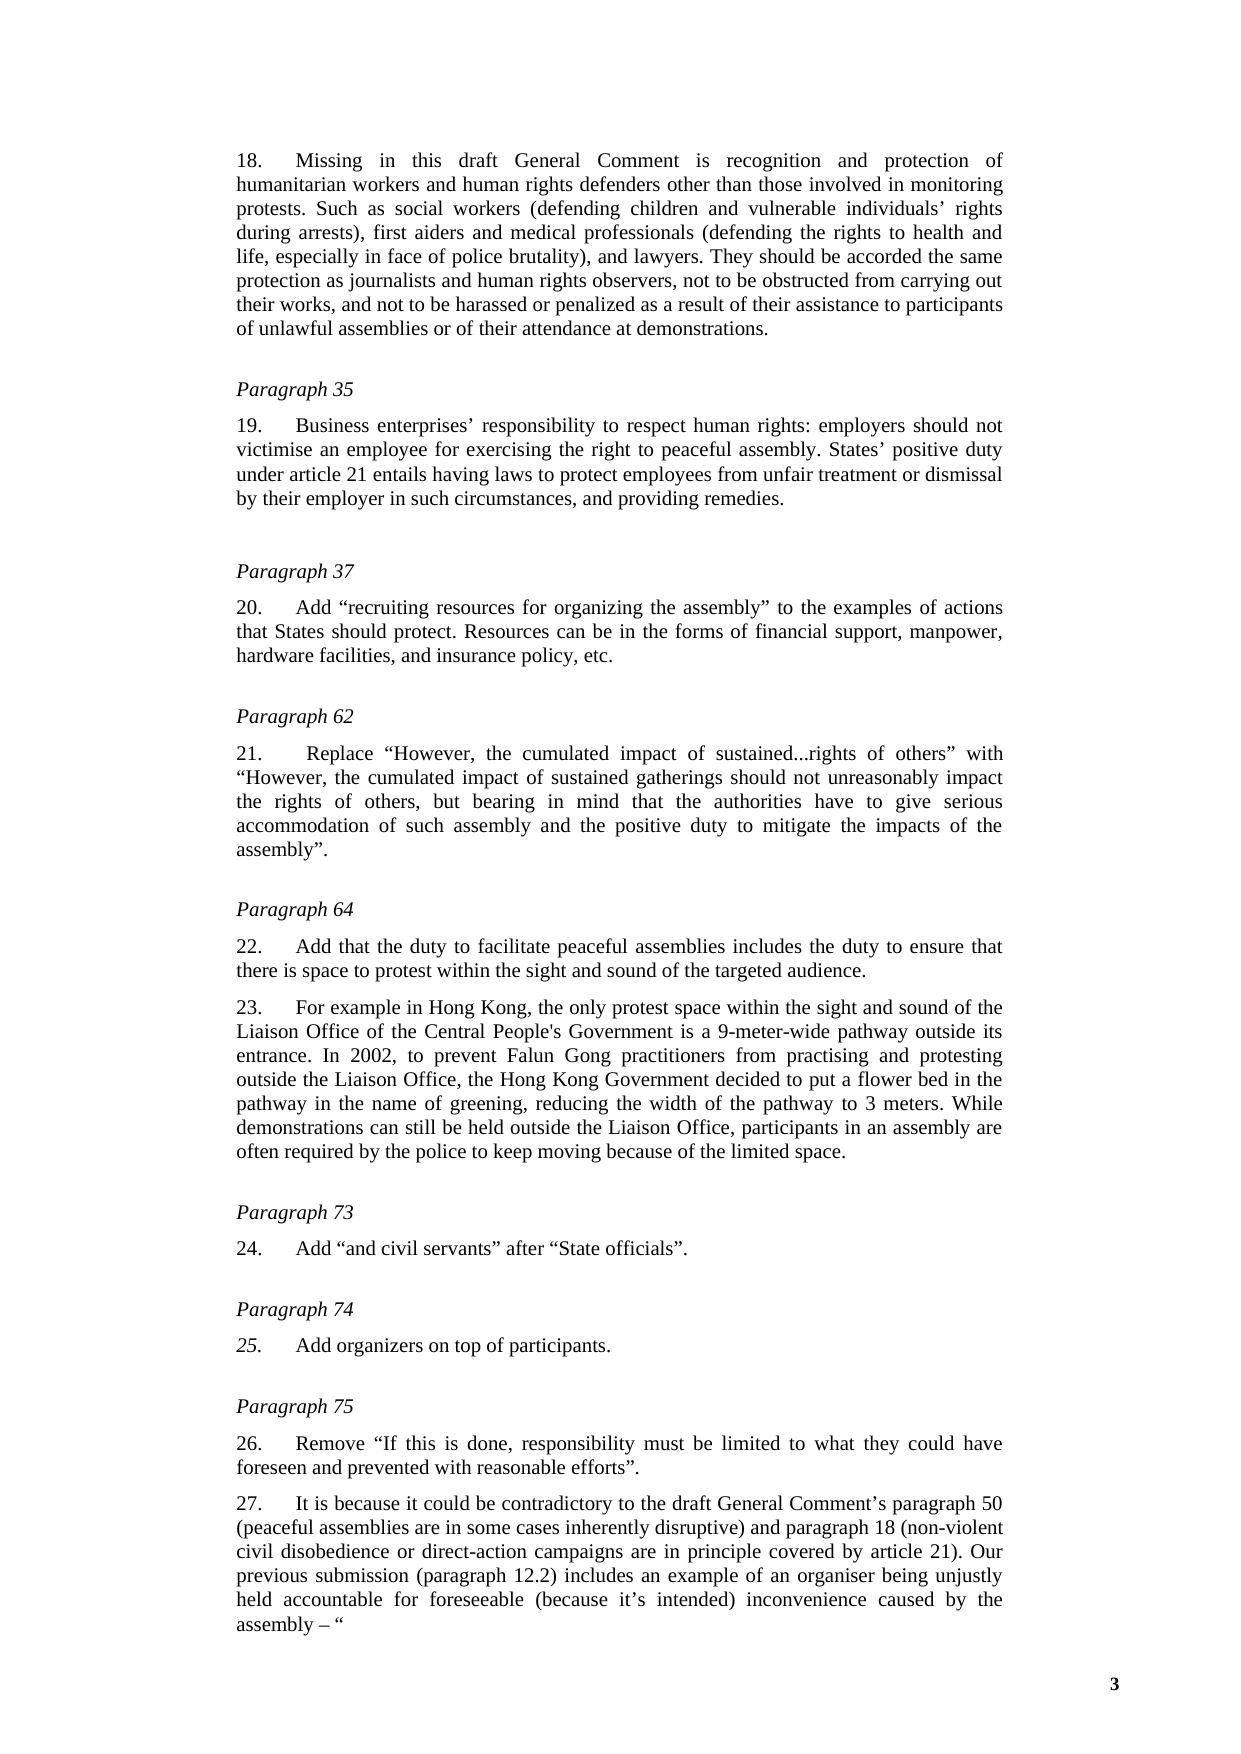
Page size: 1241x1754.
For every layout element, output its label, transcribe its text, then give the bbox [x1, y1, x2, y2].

list Remove “If this is done, responsibility must be limited to what they could have foreseen and prevented with reasonable efforts”. [236, 1431, 1004, 1479]
list Missing in this draft General Comment is recognition and protection of humanitarian workers and human rights defenders other than those involved in monitoring protests. Such as social workers (defending children and vulnerable individuals’ rights during arrests), first aiders and medical professionals (defending the rights to health and life, especially in face of police brutality), and lawyers. They should be accorded the same protection as journalists and human rights observers, not to be obstructed from carrying out their works, and not to be harassed or penalized as a result of their assistance to participants of unlawful assemblies or of their attendance at demonstrations. [236, 148, 1004, 340]
text Paragraph 74 [236, 1297, 1004, 1321]
list Add organizers on top of participants. [236, 1333, 1004, 1357]
list Add that the duty to facilitate peaceful assemblies includes the duty to ensure that there is space to protest within the sight and sound of the targeted audience. [236, 934, 1004, 982]
text Paragraph 62 [236, 680, 1004, 728]
text Paragraph 37 [236, 559, 1004, 583]
text Paragraph 35 [236, 353, 1004, 401]
list For example in Hong Kong, the only protest space within the sight and sound of the Liaison Office of the Central People's Government is a 9-meter-wide pathway outside its entrance. In 2002, to prevent Falun Gong practitioners from practising and protesting outside the Liaison Office, the Hong Kong Government decided to put a flower bed in the pathway in the name of greening, reducing the width of the pathway to 3 meters. While demonstrations can still be held outside the Liaison Office, participants in an assembly are often required by the police to keep moving because of the limited space. [236, 994, 1004, 1163]
list Business enterprises’ responsibility to respect human rights: employers should not victimise an employee for exercising the right to peaceful assembly. States’ positive duty under article 21 entails having laws to protect employees from unfair treatment or dismissal by their employer in such circumstances, and providing remedies. [236, 413, 1004, 509]
list Replace “However, the cumulated impact of sustained...rights of others” with “However, the cumulated impact of sustained gatherings should not unreasonably impact the rights of others, but bearing in mind that the authorities have to give serious accommodation of such assembly and the positive duty to mitigate the impacts of the assembly”. [236, 741, 1004, 861]
list Add “and civil servants” after “State officials”. [236, 1236, 1004, 1260]
list Add “recruiting resources for organizing the assembly” to the examples of actions that States should protect. Resources can be in the forms of financial support, manpower, hardware facilities, and insurance policy, etc. [236, 595, 1004, 667]
text Paragraph 64 [236, 873, 1004, 921]
list It is because it could be contradictory to the draft General Comment’s paragraph 50 (peaceful assemblies are in some cases inherently disruptive) and paragraph 18 (non-violent civil disobedience or direct-action campaigns are in principle covered by article 21). Our previous submission (paragraph 12.2) includes an example of an organiser being unjustly held accountable for foreseeable (because it’s intended) inconvenience caused by the assembly – “ [236, 1491, 1004, 1636]
list Paragraph 73 [236, 1176, 1004, 1224]
list Paragraph 75 [236, 1370, 1004, 1418]
